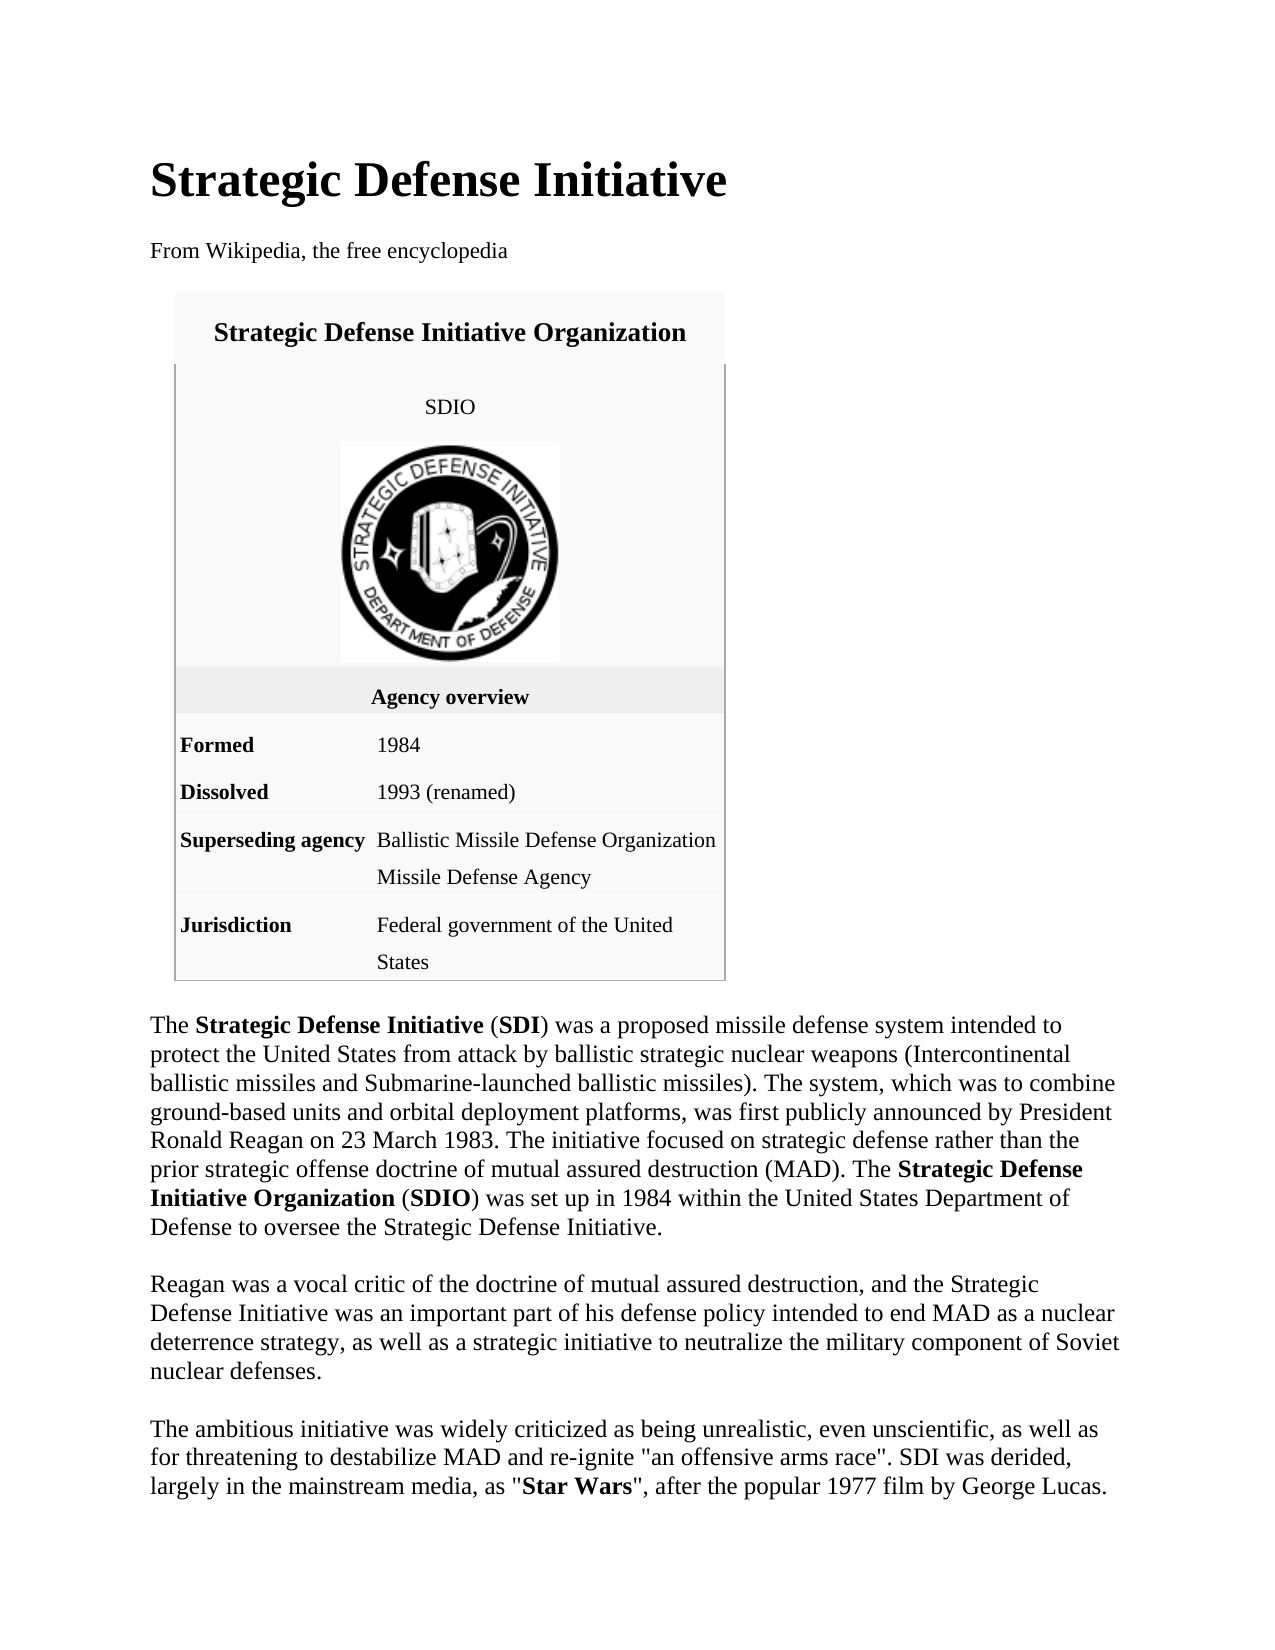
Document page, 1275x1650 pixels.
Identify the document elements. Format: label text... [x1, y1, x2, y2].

table_cell Federal government of the United States [372, 895, 724, 979]
text Strategic Defense Initiative [150, 150, 1125, 207]
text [150, 1414, 1125, 1500]
text From Wikipedia, the free encyclopedia [150, 237, 1125, 263]
table_cell SDIO [176, 364, 724, 437]
table_cell Formed [176, 715, 372, 762]
table_cell [176, 437, 724, 667]
text Reagan was a vocal critic of the doctrine of mutual assured destruction, and the Strategic Defense Initiative was an important part of his defense policy intended to end as a nuclear deterrence strategy, as well as a strategic initiative to neutralize the military component of Soviet nuclear defenses. [150, 1269, 1125, 1384]
table_cell 1993 (renamed) [372, 762, 724, 809]
table_cell Dissolved [176, 762, 372, 809]
table_cell Ballistic Missile Defense Organization Missile Defense Agency [372, 810, 724, 894]
table_cell 1984 [372, 715, 724, 762]
picture [340, 441, 560, 662]
table_header Strategic Defense Initiative Organization [175, 292, 725, 364]
table_cell Agency overview [176, 667, 724, 714]
table_cell Superseding agency [176, 810, 372, 894]
table_cell Jurisdiction [176, 895, 372, 979]
text The Strategic Defense Initiative (SDI) was a proposed missile defense system intended to protect the United States from attack by ballistic strategic nuclear weapons (Intercontinental ballistic missiles and Submarine-launched ballistic missiles). The system, which was to combine ground-based units and orbital deployment platforms, was first publicly announced by President Ronald Reagan on 23 March 1983. The initiative focused on strategic defense rather than the prior strategic offense doctrine of mutual assured destruction (). The Strategic Defense Initiative Organization (SDIO) was set up in 1984 within the United States Department of Defense to oversee the Strategic Defense Initiative. [150, 1010, 1125, 1240]
